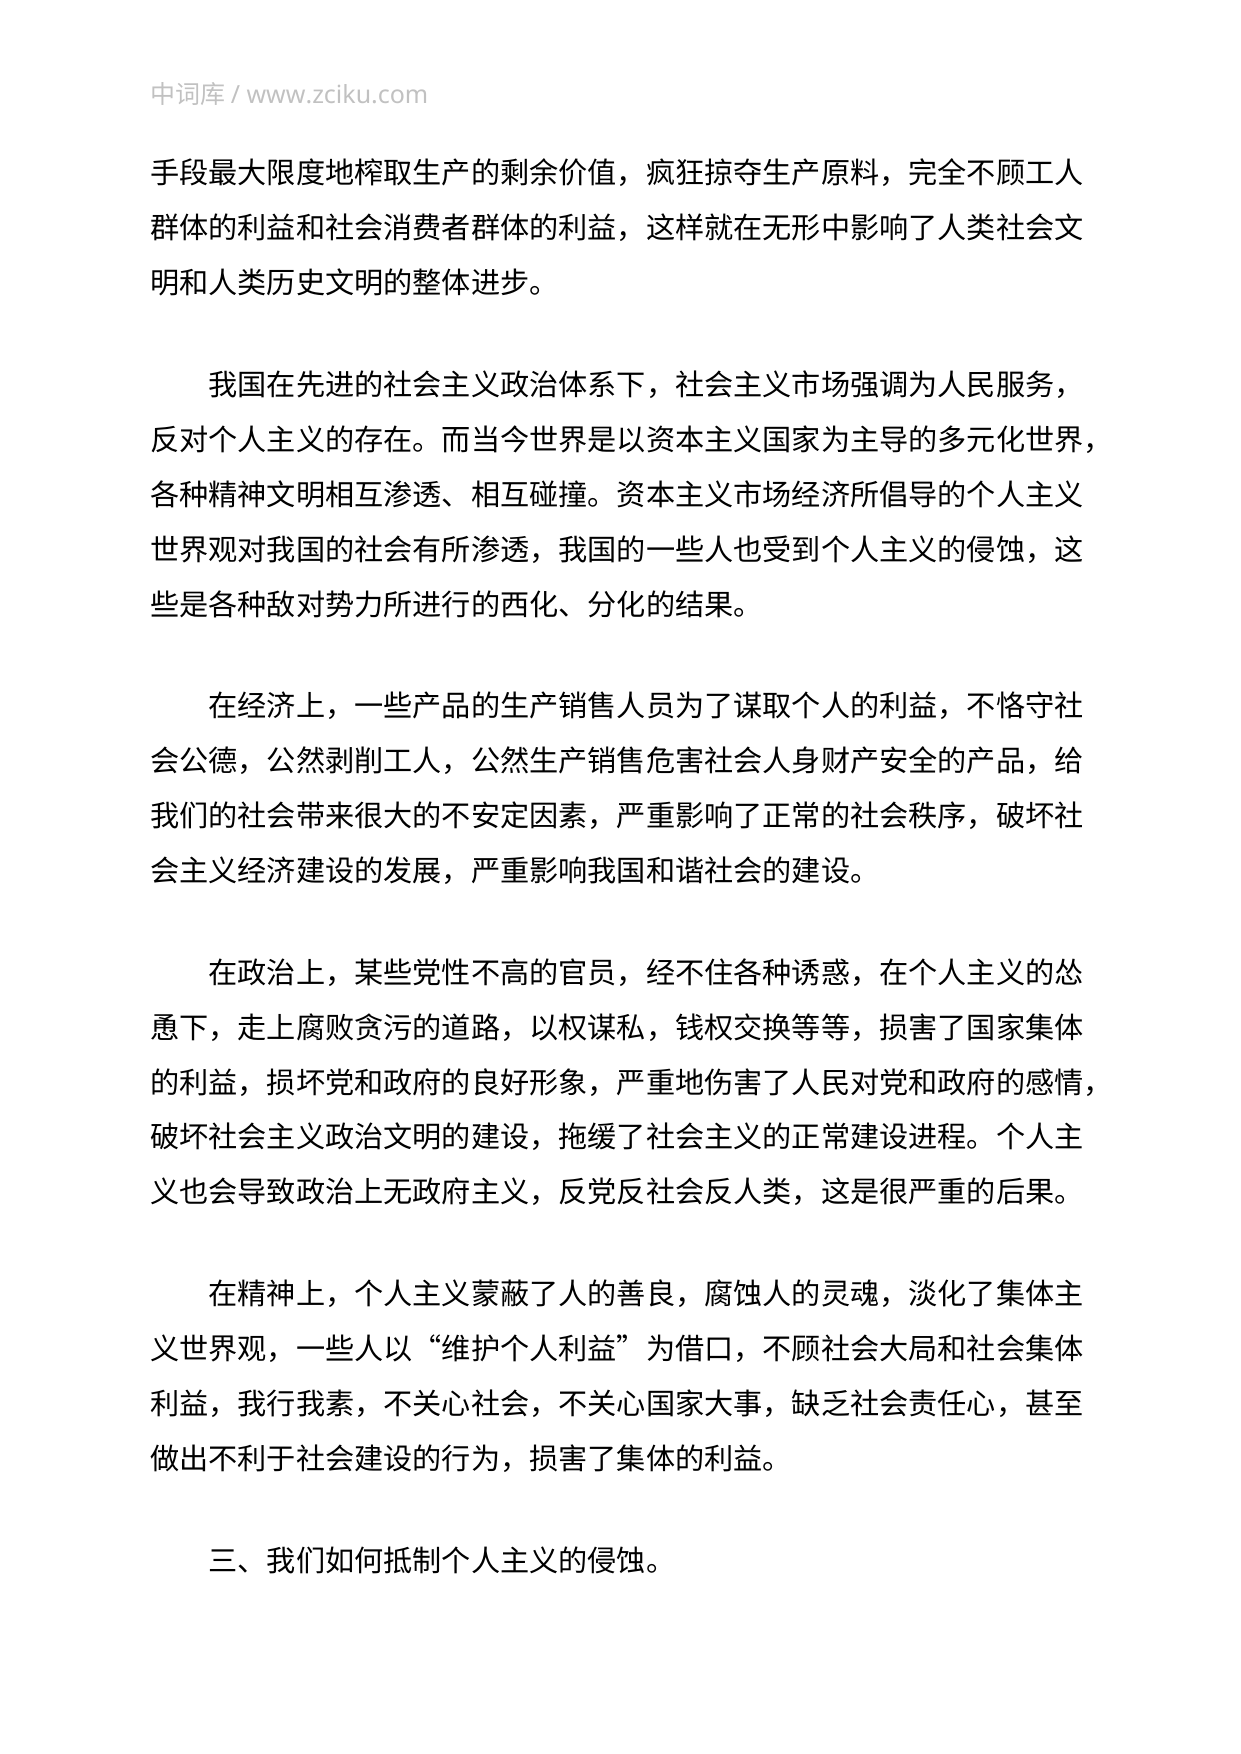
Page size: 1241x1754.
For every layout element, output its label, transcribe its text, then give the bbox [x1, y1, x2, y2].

text 在精神上，个人主义蒙蔽了人的善良，腐蚀人的灵魂，淡化了集体主义世界观，一些人以“维护个人利益”为借口，不顾社会大局和社会集体利益，我行我素，不关心社会，不关心国家大事，缺乏社会责任心，甚至做出不利于社会建设的行为，损害了集体的利益。 [150, 1271, 1090, 1478]
text 在政治上，某些党性不高的官员，经不住各种诱惑，在个人主义的怂恿下，走上腐败贪污的道路，以权谋私，钱权交换等等，损害了国家集体的利益，损坏党和政府的良好形象，严重地伤害了人民对党和政府的感情，破坏社会主义政治文明的建设，拖缓了社会主义的正常建设进程。个人主义也会导致政治上无政府主义，反党反社会反人类，这是很严重的后果。 [150, 949, 1090, 1211]
text 在经济上，一些产品的生产销售人员为了谋取个人的利益，不恪守社会公德，公然剥削工人，公然生产销售危害社会人身财产安全的产品，给我们的社会带来很大的不安定因素，严重影响了正常的社会秩序，破坏社会主义经济建设的发展，严重影响我国和谐社会的建设。 [150, 683, 1090, 890]
text 我国在先进的社会主义政治体系下，社会主义市场强调为人民服务，反对个人主义的存在。而当今世界是以资本主义国家为主导的多元化世界，各种精神文明相互渗透、相互碰撞。资本主义市场经济所倡导的个人主义世界观对我国的社会有所渗透，我国的一些人也受到个人主义的侵蚀，这些是各种敌对势力所进行的西化、分化的结果。 [150, 362, 1090, 623]
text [150, 150, 1090, 302]
text 三、我们如何抵制个人主义的侵蚀。 [150, 1537, 1090, 1579]
